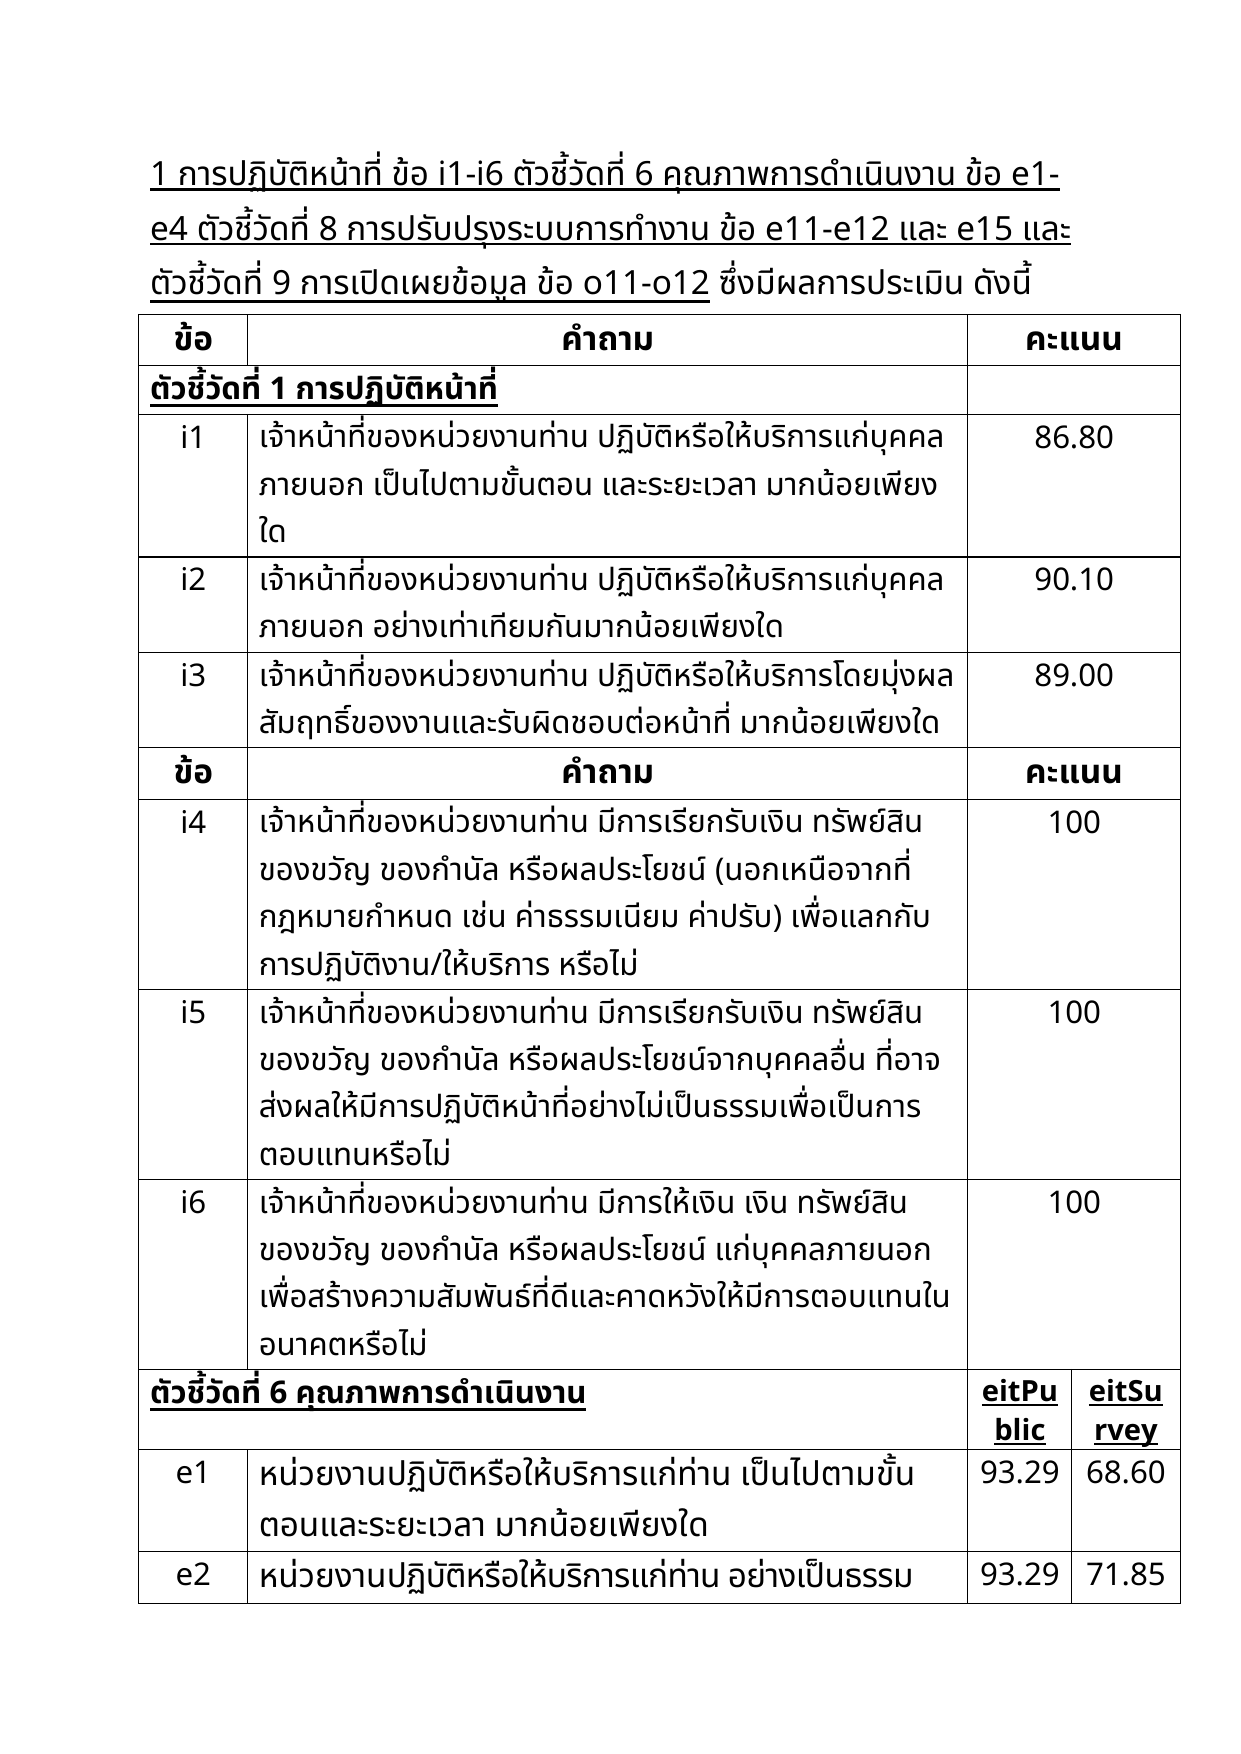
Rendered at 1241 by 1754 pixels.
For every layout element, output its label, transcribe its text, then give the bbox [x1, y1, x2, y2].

table_cell 90.10 [968, 558, 1180, 652]
table_cell e2 [139, 1552, 247, 1603]
table_cell 89.00 [968, 653, 1180, 747]
table_cell เจ้าหน้าที่ของหน่วยงานท่าน ปฏิบัติหรือให้บริการโดยมุ่งผลสัมฤทธิ์ของงานและรับผิดชอบต่อหน้าที่ มากน้อยเพียงใด [248, 653, 967, 747]
table_header คะแนน [968, 315, 1180, 365]
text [150, 150, 1090, 310]
table_header คำถาม [248, 315, 967, 365]
table_cell หน่วยงานปฏิบัติหรือให้บริการแก่ท่าน เป็นไปตามขั้นตอนและระยะเวลา มากน้อยเพียงใด [248, 1450, 967, 1551]
table_cell ตัวชี้วัดที่ 6 คุณภาพการดำเนินงาน [139, 1370, 967, 1449]
table_cell i2 [139, 558, 247, 652]
table_header ข้อ [139, 315, 247, 365]
table_cell [968, 366, 1180, 414]
table_cell 100 [968, 1180, 1180, 1369]
table_cell 86.80 [968, 415, 1180, 556]
table_cell เจ้าหน้าที่ของหน่วยงานท่าน มีการเรียกรับเงิน ทรัพย์สิน ของขวัญ ของกำนัล หรือผลประโยชน์จากบุคคลอื่น ที่อาจส่งผลให้มีการปฏิบัติหน้าที่อย่างไม่เป็นธรรมเพื่อเป็นการตอบแทนหรือไม่ [248, 990, 967, 1179]
table_cell เจ้าหน้าที่ของหน่วยงานท่าน ปฏิบัติหรือให้บริการแก่บุคคลภายนอก อย่างเท่าเทียมกันมากน้อยเพียงใด [248, 558, 967, 652]
table_cell i1 [139, 415, 247, 556]
table_cell 100 [968, 990, 1180, 1179]
table_cell 71.85 [1072, 1552, 1180, 1603]
table_cell ตัวชี้วัดที่ 1 การปฏิบัติหน้าที่ [139, 366, 967, 414]
table_cell 68.60 [1072, 1450, 1180, 1551]
table_cell eitPublic [968, 1370, 1071, 1449]
table_cell คำถาม [248, 748, 967, 799]
table_cell i3 [139, 653, 247, 747]
table_cell e1 [139, 1450, 247, 1551]
table_cell 100 [968, 800, 1180, 989]
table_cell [248, 1552, 967, 1603]
table_cell i5 [139, 990, 247, 1179]
table_cell 93.29 [968, 1552, 1071, 1603]
table_cell i4 [139, 800, 247, 989]
table_cell คะแนน [968, 748, 1180, 799]
table_cell i6 [139, 1180, 247, 1369]
table_cell เจ้าหน้าที่ของหน่วยงานท่าน มีการเรียกรับเงิน ทรัพย์สิน ของขวัญ ของกำนัล หรือผลประโยชน์ (นอกเหนือจากที่กฎหมายกำหนด เช่น ค่าธรรมเนียม ค่าปรับ) เพื่อแลกกับการปฏิบัติงาน/ให้บริการ หรือไม่ [248, 800, 967, 989]
table_cell เจ้าหน้าที่ของหน่วยงานท่าน มีการให้เงิน เงิน ทรัพย์สิน ของขวัญ ของกำนัล หรือผลประโยชน์ แก่บุคคลภายนอกเพื่อสร้างความสัมพันธ์ที่ดีและคาดหวังให้มีการตอบแทนในอนาคตหรือไม่ [248, 1180, 967, 1369]
table_cell เจ้าหน้าที่ของหน่วยงานท่าน ปฏิบัติหรือให้บริการแก่บุคคลภายนอก เป็นไปตามขั้นตอน และระยะเวลา มากน้อยเพียงใด [248, 415, 967, 556]
table_cell 93.29 [968, 1450, 1071, 1551]
table_cell eitSurvey [1072, 1370, 1180, 1449]
table_cell ข้อ [139, 748, 247, 799]
